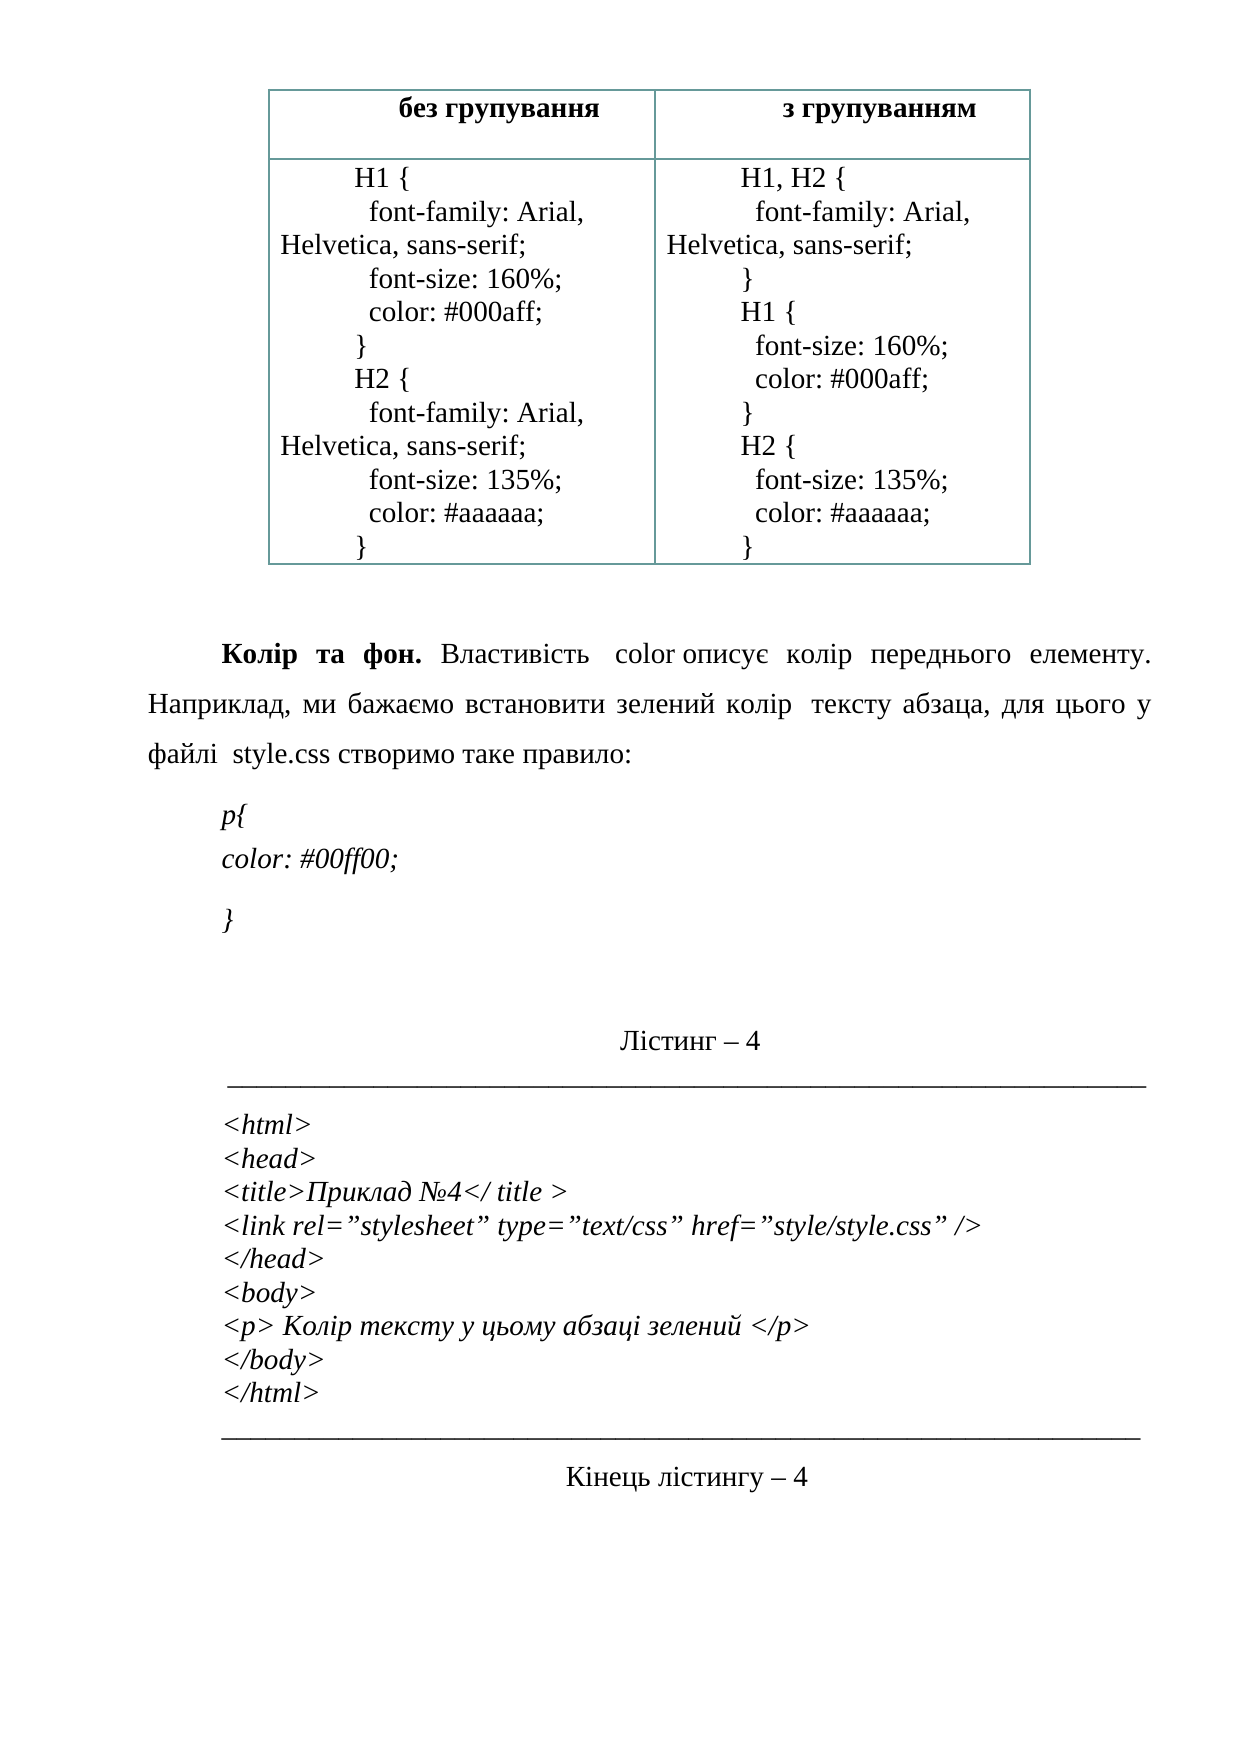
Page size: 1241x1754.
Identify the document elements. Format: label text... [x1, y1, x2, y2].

text } [148, 902, 1152, 936]
text <body> [148, 1275, 1152, 1308]
table_cell H1 { font-family: Arial, Helvetica, sans-serif; font-size: 160%; color: #000aff; } H2 { font-family: Arial, Helvetica, sans-serif; font-size: 135%; color: #aaaaaa; } [270, 160, 654, 563]
text </head> [148, 1241, 1152, 1275]
text <head> [148, 1141, 1152, 1174]
text _______________________________________________________________ [148, 1409, 1152, 1443]
table_header з групуванням [656, 91, 1029, 158]
text <link rel=”stylesheet” type=”text/css” href=”style/style.css” /> [148, 1208, 1152, 1241]
text Колір та фон. Властивість color описує колір переднього елементу. Наприклад, ми бажаємо встановити зелений колір тексту абзаца, для цього у файлі style.css створимо таке правило: [148, 636, 1152, 770]
text Кінець лістингу – 4 [148, 1459, 1152, 1493]
table_cell H1, H2 { font-family: Arial, Helvetica, sans-serif; } H1 { font-size: 160%; color: #000aff; } H2 { font-size: 135%; color: #aaaaaa; } [656, 160, 1029, 563]
text p{ [148, 797, 1152, 831]
text color: #00ff00; [148, 841, 1152, 875]
text <p> Колір тексту у цьому абзаці зелений </p> [148, 1308, 1152, 1342]
text Лістинг – 4 [148, 1023, 1152, 1057]
text <title>Приклад №4</ title > [148, 1174, 1152, 1208]
text </html> [148, 1376, 1152, 1409]
text <html> [148, 1107, 1152, 1141]
text _______________________________________________________________ [148, 1057, 1152, 1091]
table_header без групування [270, 91, 654, 158]
text </body> [148, 1342, 1152, 1376]
